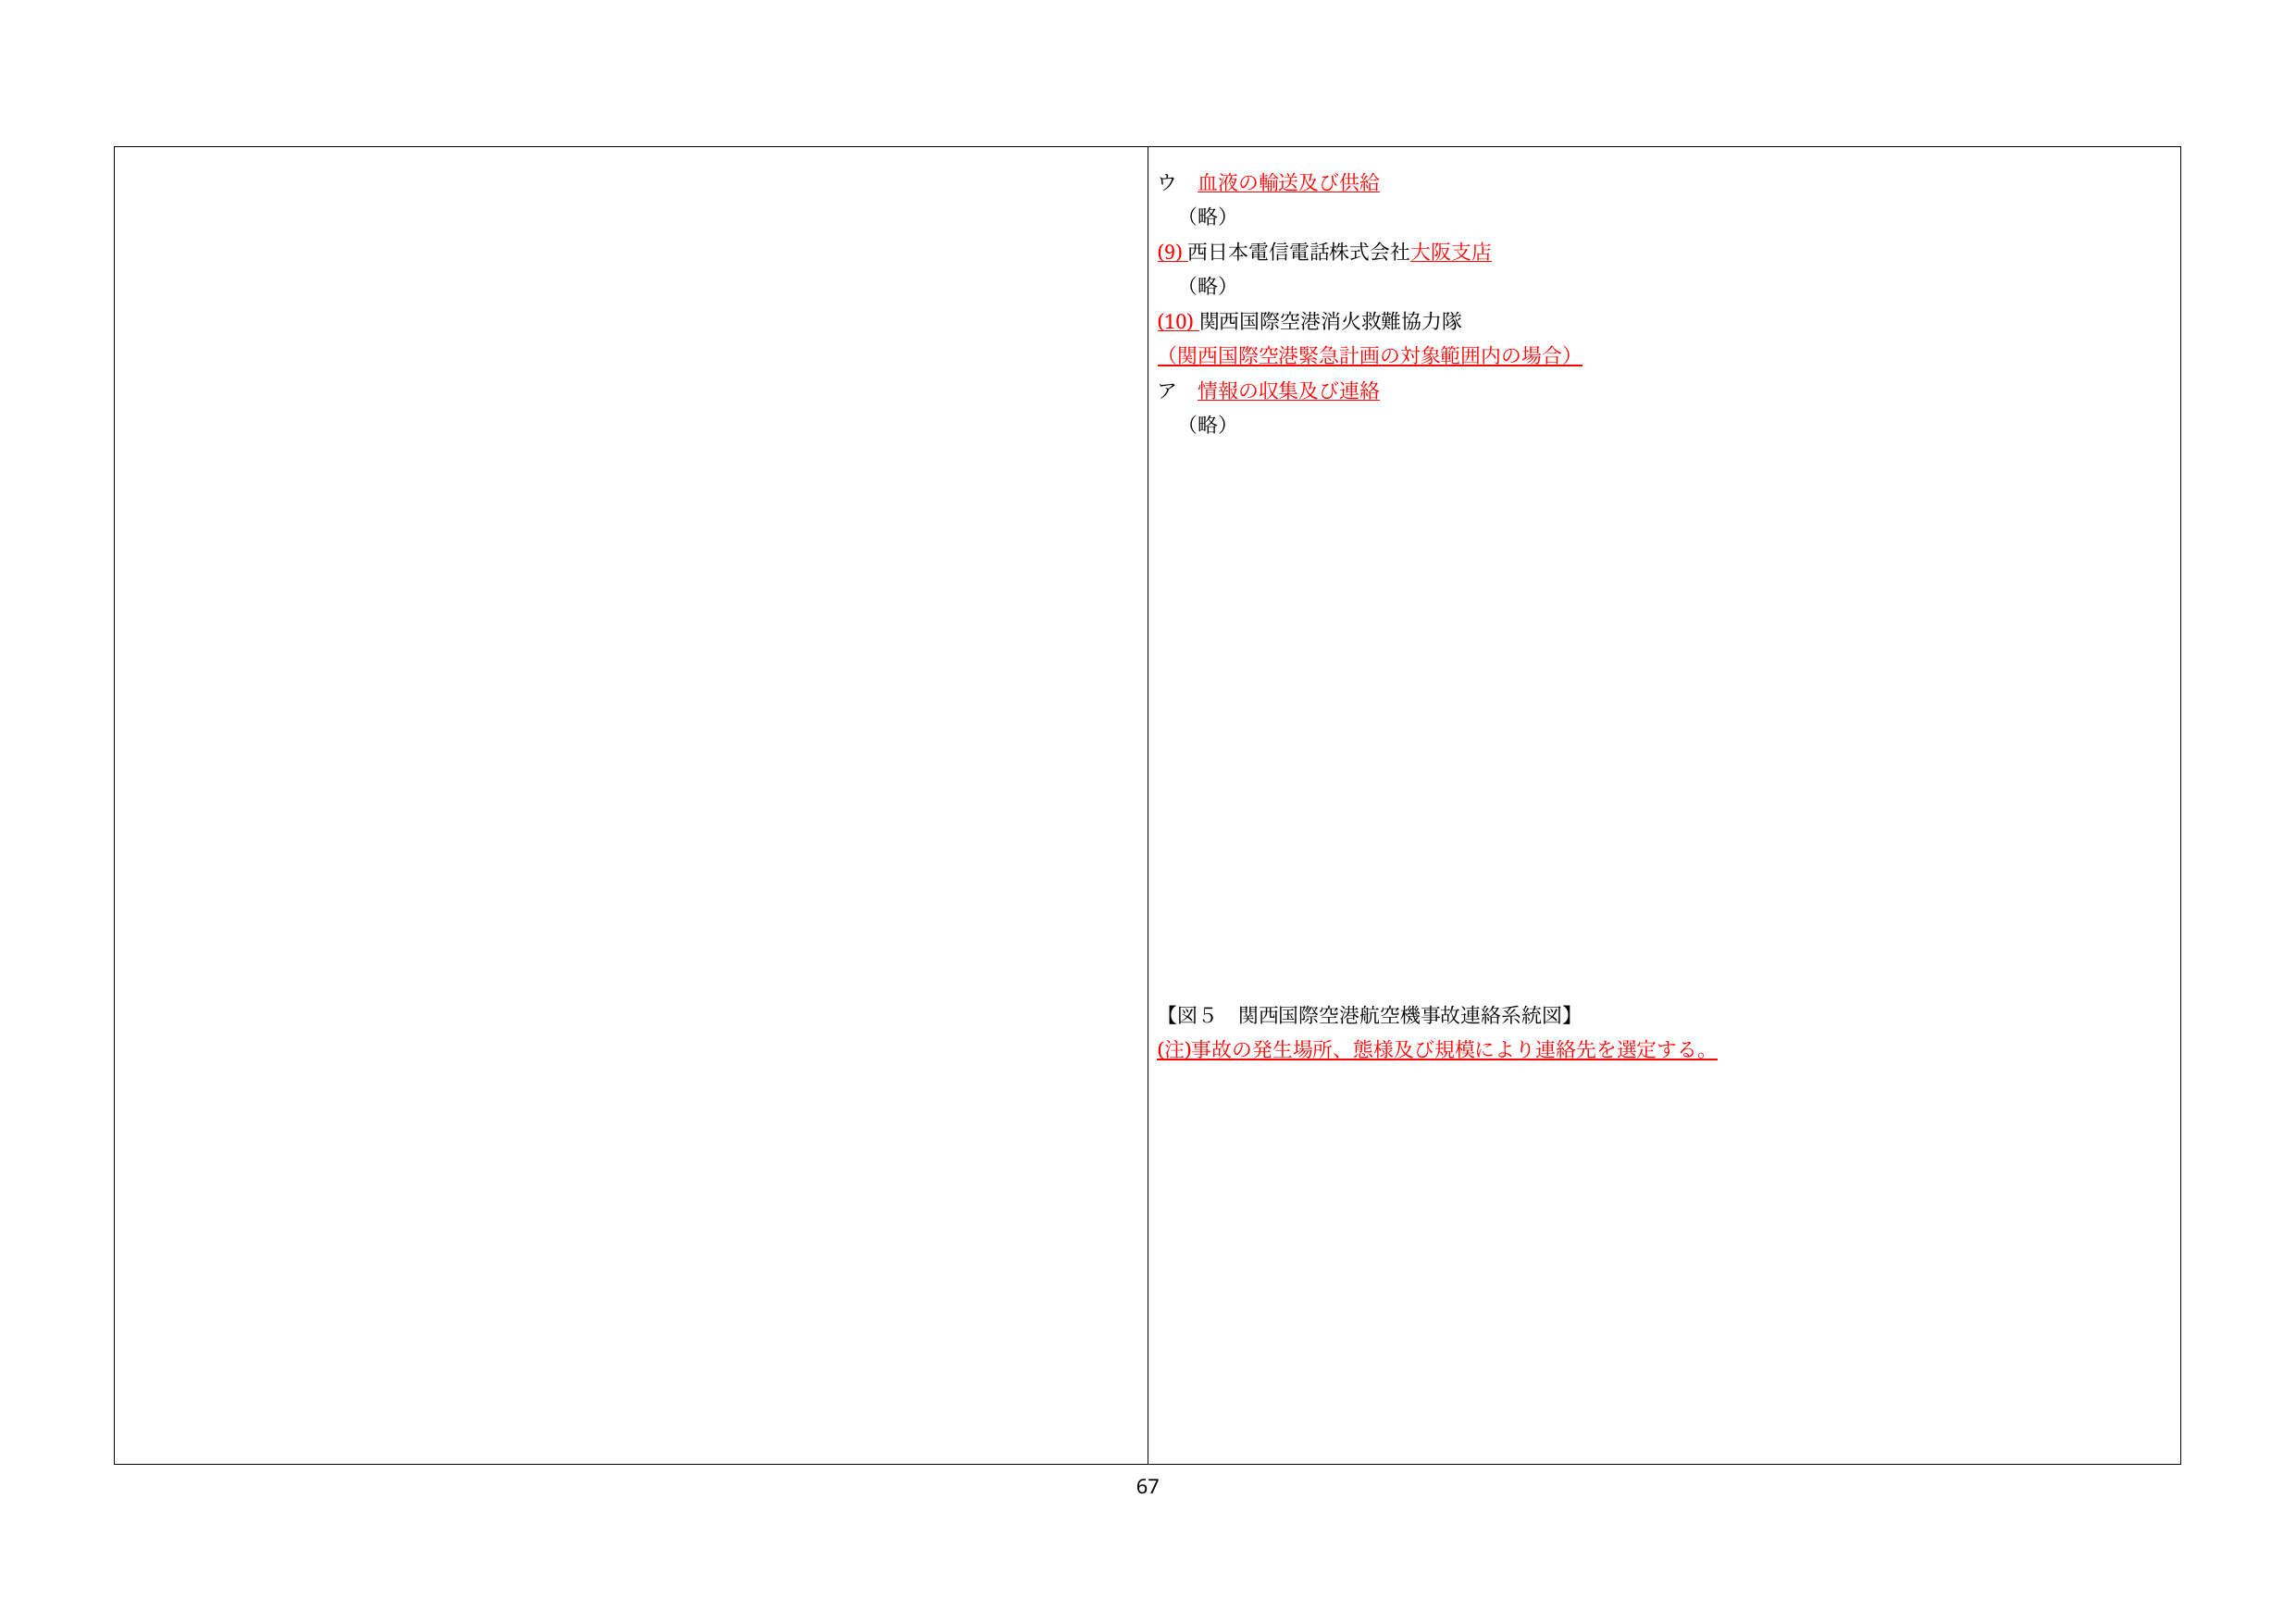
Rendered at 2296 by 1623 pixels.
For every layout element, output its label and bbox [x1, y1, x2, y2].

table_cell [1148, 147, 2180, 1464]
table_cell [115, 147, 1148, 1464]
